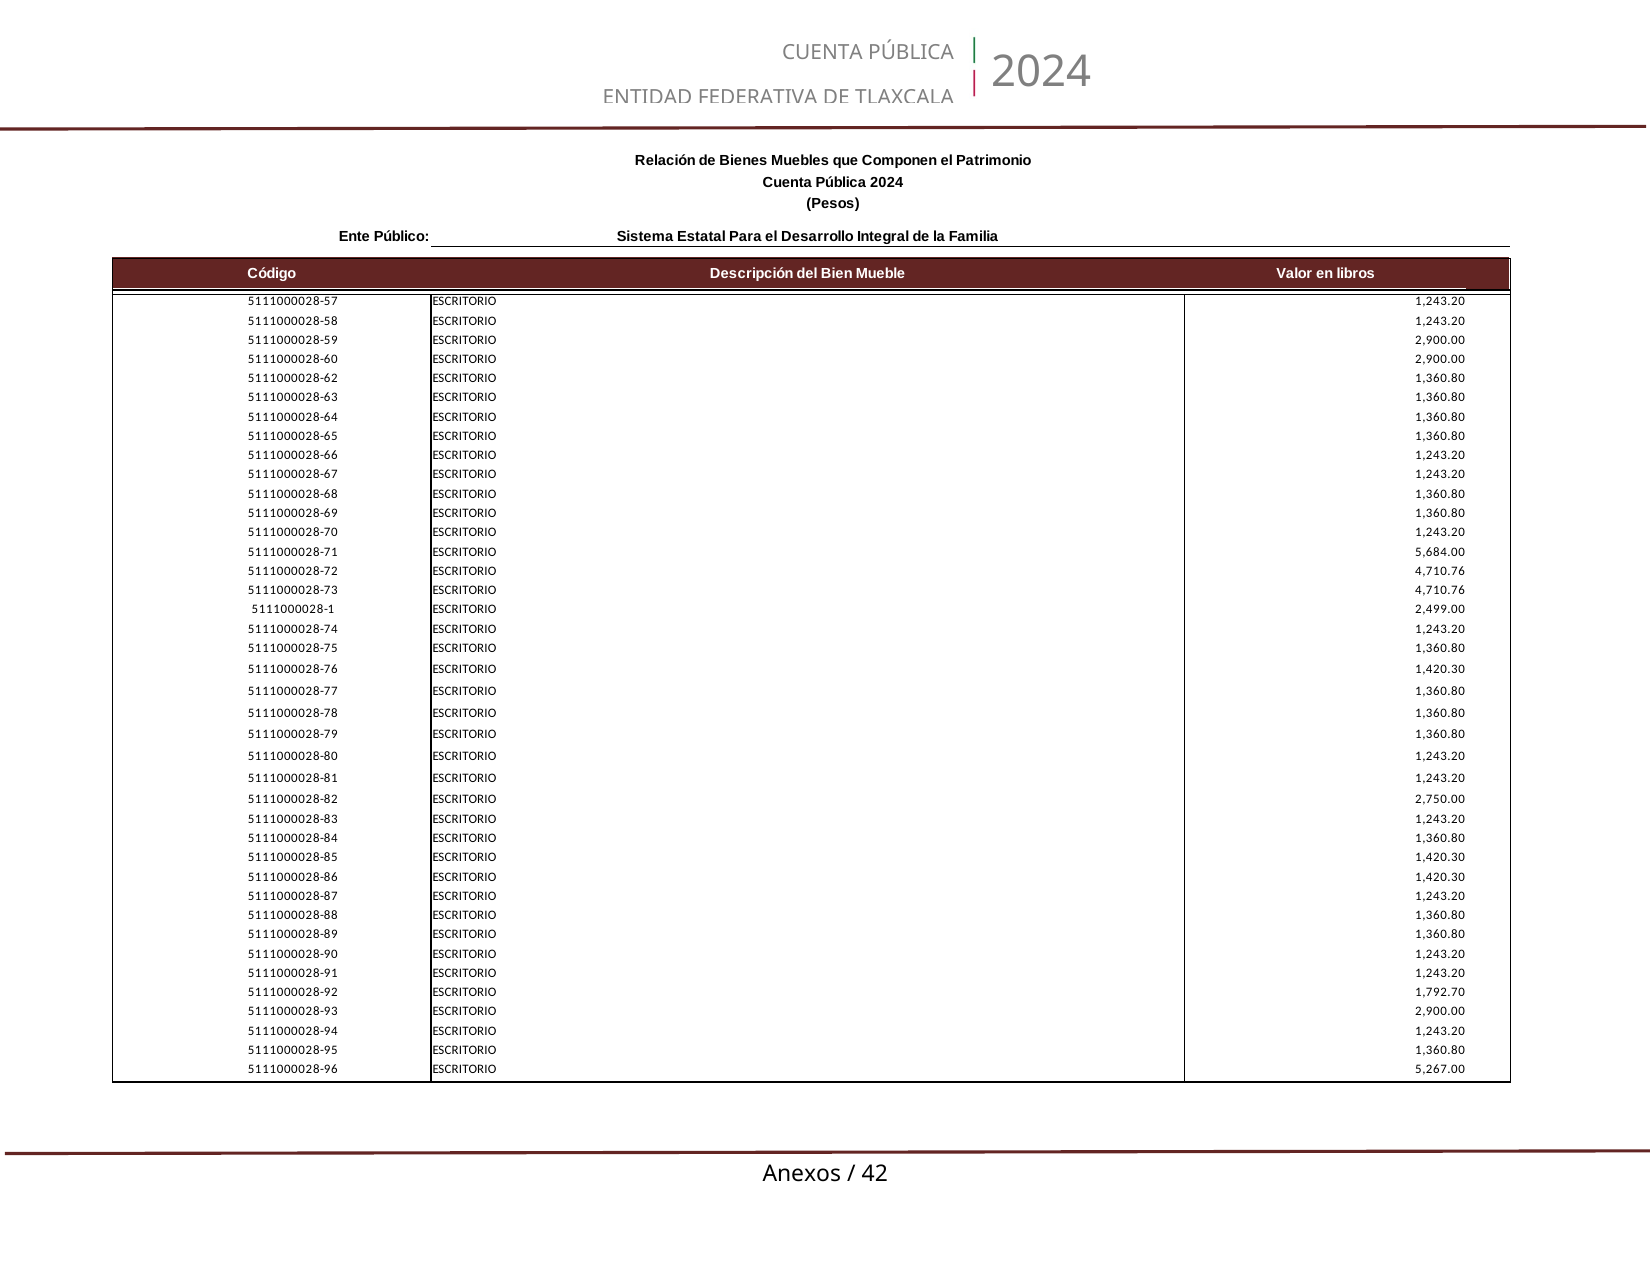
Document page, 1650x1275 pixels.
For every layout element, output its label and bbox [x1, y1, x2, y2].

picture [968, 28, 985, 99]
